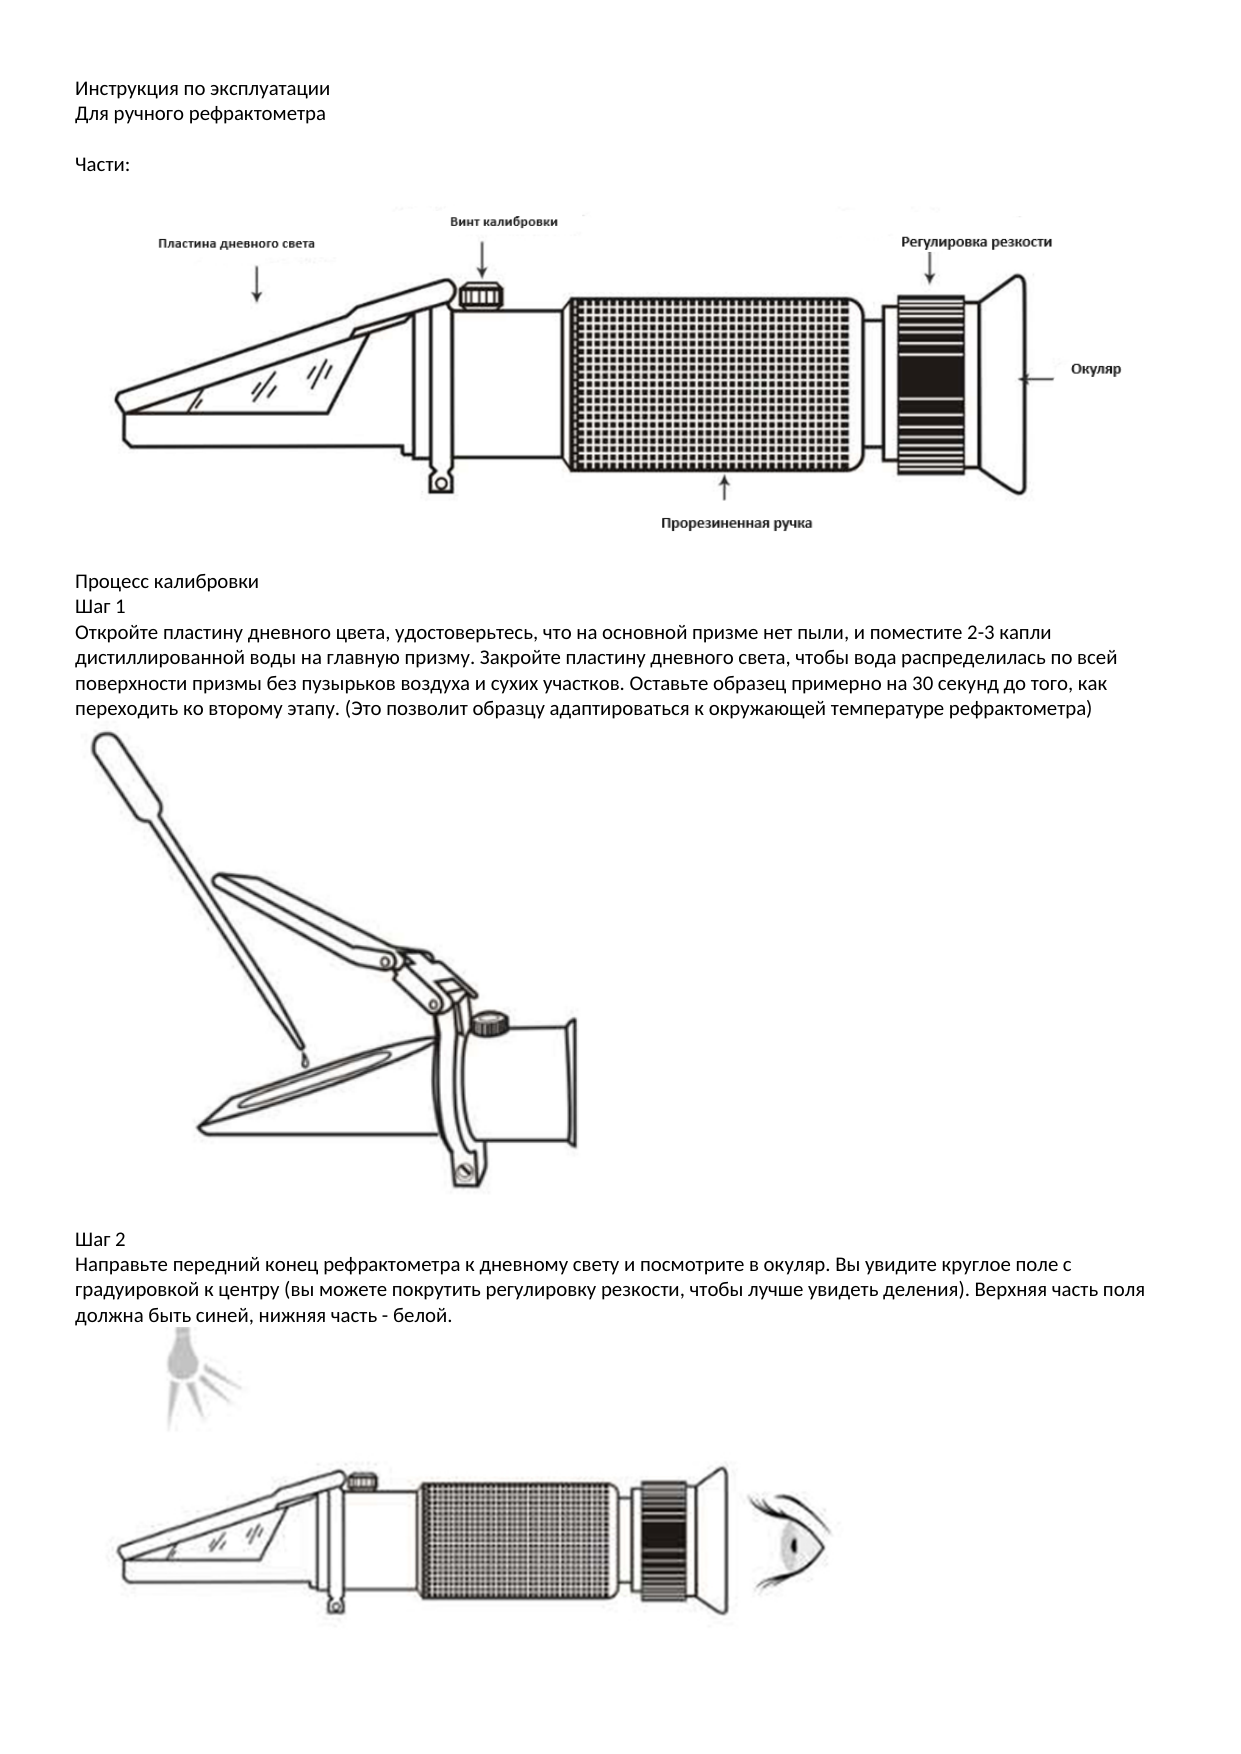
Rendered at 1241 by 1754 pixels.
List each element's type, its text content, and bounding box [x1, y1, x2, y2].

picture [75, 720, 613, 1201]
text Части: [75, 151, 1165, 177]
picture [75, 1327, 865, 1653]
text Инструкция по эксплуатации [75, 75, 1165, 100]
text Шаг 2 [75, 1226, 1165, 1251]
text Откройте пластину дневного цвета, удостоверьтесь, что на основной призме нет пыли, и поместите 2-3 капли дистиллированной воды на главную призму. Закройте пластину дневного света, чтобы вода распределилась по всей поверхности призмы без пузырьков воздуха и сухих участков. Оставьте образец примерно на 30 секунд до того, как переходить ко второму этапу. (Это позволит образцу адаптироваться к окружающей температуре рефрактометра) [75, 619, 1165, 721]
text Для ручного рефрактометра [75, 100, 1165, 126]
picture [75, 202, 1164, 543]
text Шаг 1 [75, 593, 1165, 619]
text Направьте передний конец рефрактометра к дневному свету и посмотрите в окуляр. Вы увидите круглое поле с градуировкой к центру (вы можете покрутить регулировку резкости, чтобы лучше увидеть деления). Верхняя часть поля должна быть синей, нижняя часть - белой. [75, 1251, 1165, 1327]
text Процесс калибровки [75, 568, 1165, 593]
